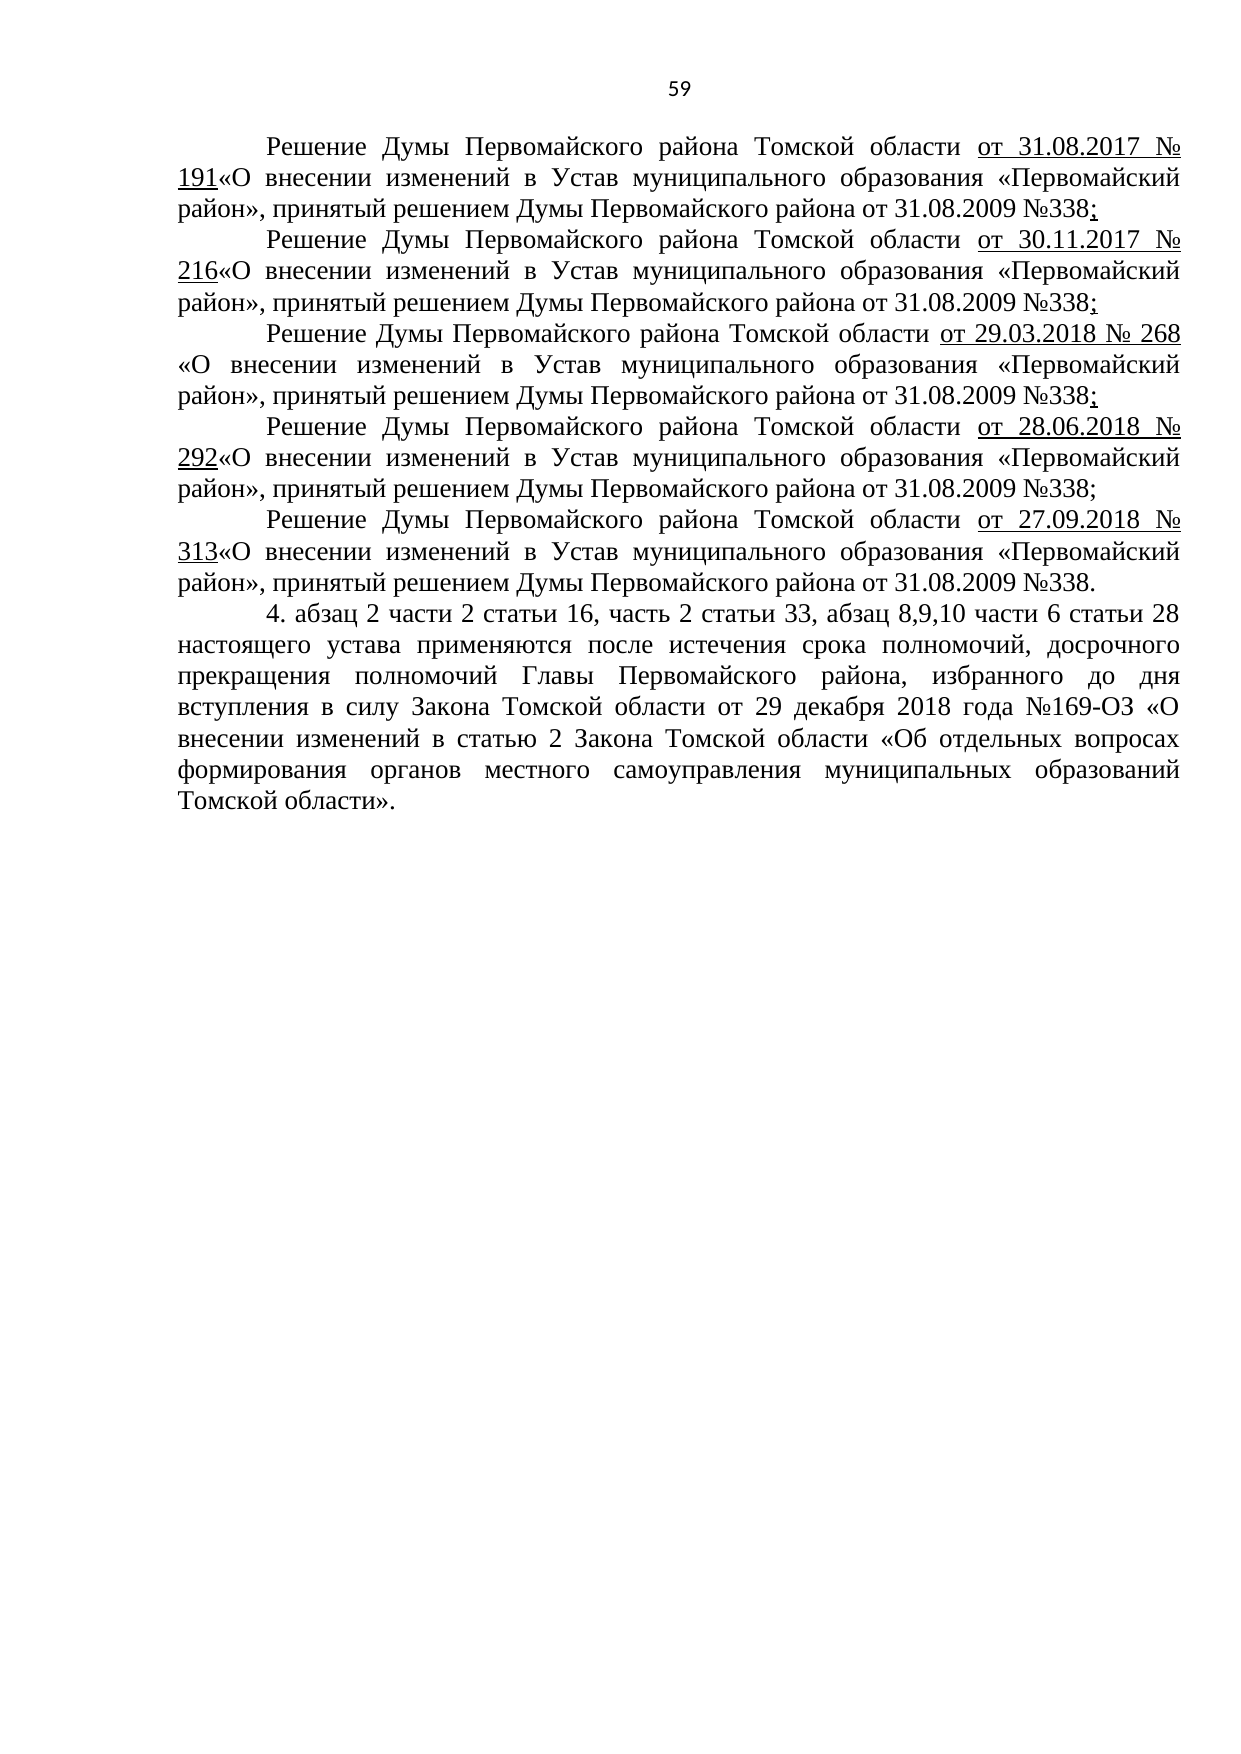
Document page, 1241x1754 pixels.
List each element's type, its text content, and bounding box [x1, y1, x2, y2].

text Решение Думы Первомайского района Томской области от 29.03.2018 № 268 «О внесении изменений в Устав муниципального образования «Первомайский район», принятый решением Думы Первомайского района от 31.08.2009 №338; [177, 317, 1181, 410]
text Решение Думы Первомайского района Томской области от 27.09.2018 № 313«О внесении изменений в Устав муниципального образования «Первомайский район», принятый решением Думы Первомайского района от 31.08.2009 №338. [177, 504, 1181, 597]
text Решение Думы Первомайского района Томской области от 28.06.2018 № 292«О внесении изменений в Устав муниципального образования «Первомайский район», принятый решением Думы Первомайского района от 31.08.2009 №338; [177, 410, 1181, 504]
text 4. абзац 2 части 2 статьи 16, часть 2 статьи 33, абзац 8,9,10 части 6 статьи 28 настоящего устава применяются после истечения срока полномочий, досрочного прекращения полномочий Главы Первомайского района, избранного до дня вступления в силу Закона Томской области от 29 декабря 2018 года №169-ОЗ «О внесении изменений в статью 2 Закона Томской области «Об отдельных вопросах формирования органов местного самоуправления муниципальных образований Томской области». [177, 597, 1181, 815]
text Решение Думы Первомайского района Томской области от 31.08.2017 № 191«О внесении изменений в Устав муниципального образования «Первомайский район», принятый решением Думы Первомайского района от 31.08.2009 №338; [177, 130, 1181, 223]
text Решение Думы Первомайского района Томской области от 30.11.2017 № 216«О внесении изменений в Устав муниципального образования «Первомайский район», принятый решением Думы Первомайского района от 31.08.2009 №338; [177, 223, 1181, 317]
